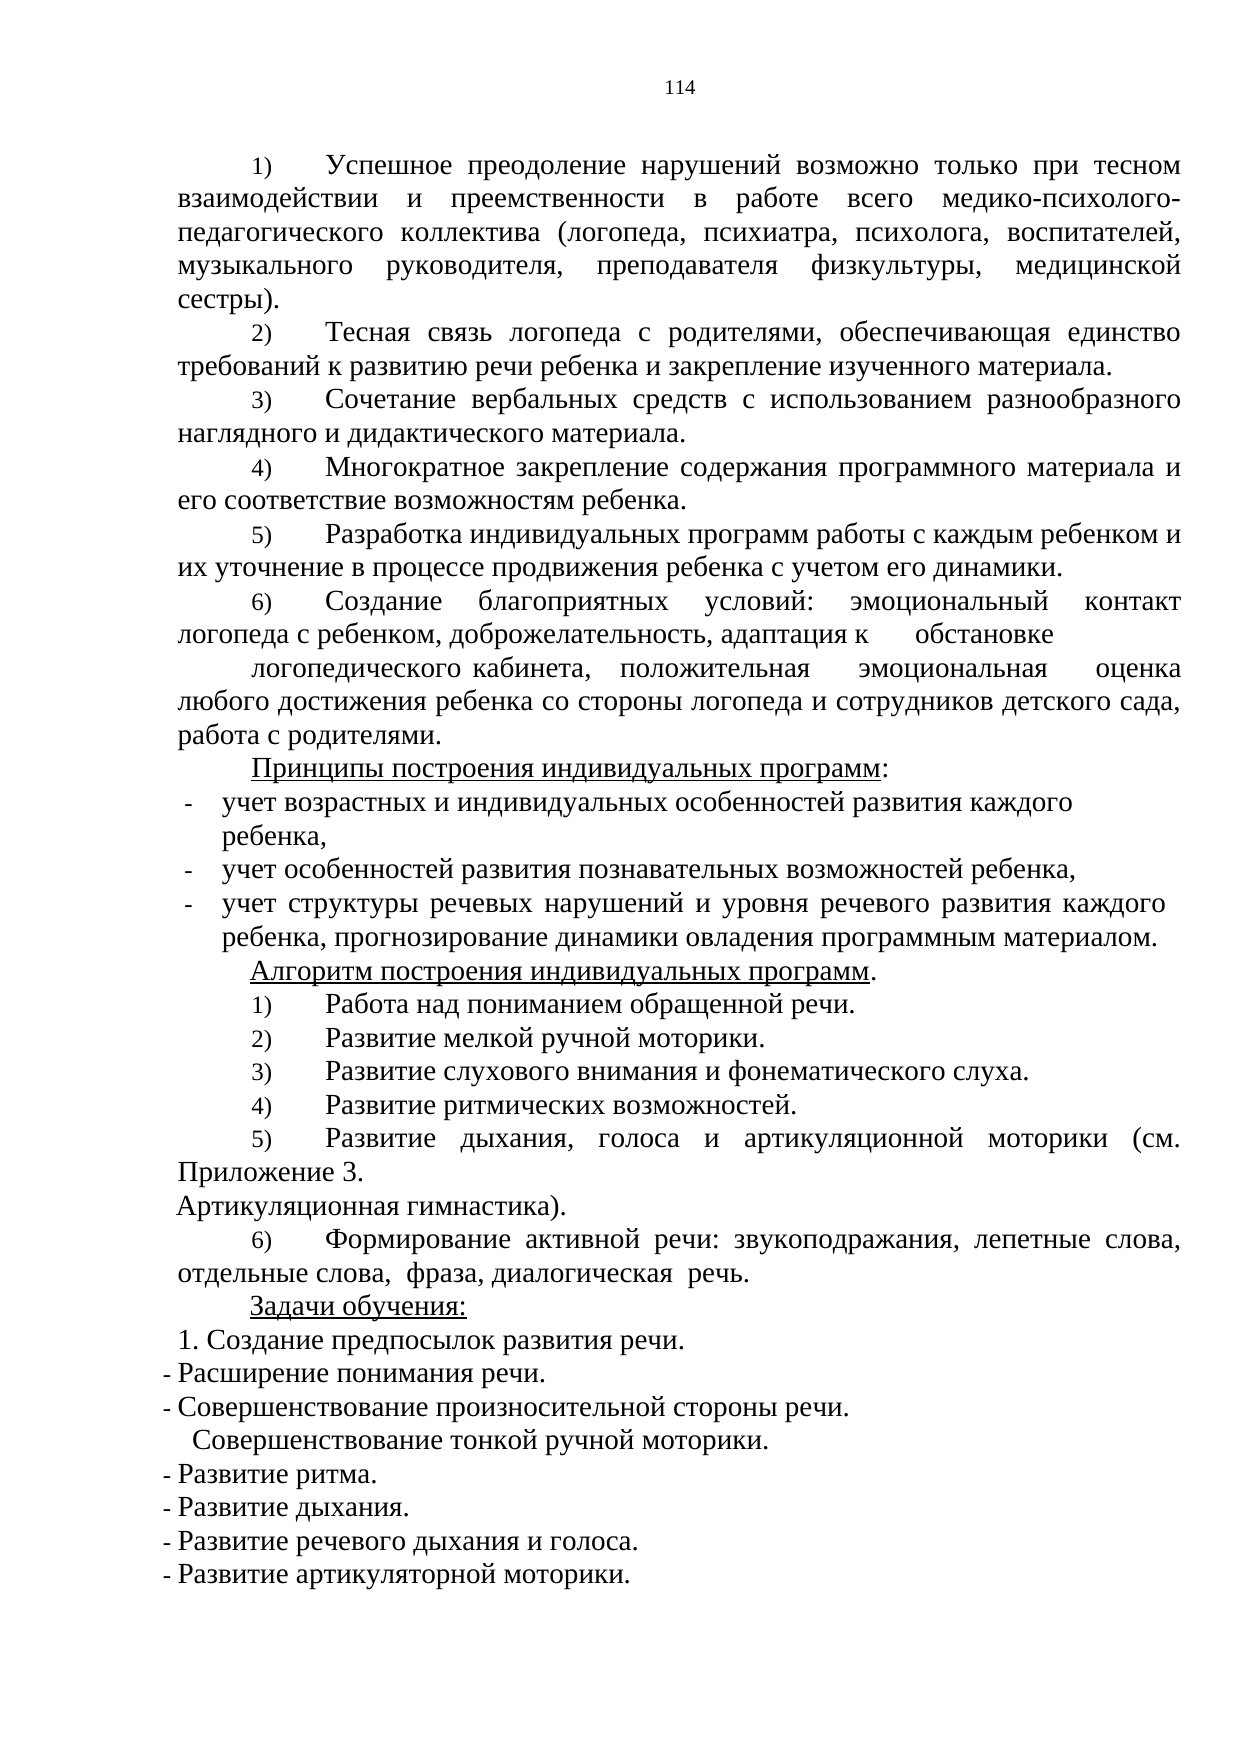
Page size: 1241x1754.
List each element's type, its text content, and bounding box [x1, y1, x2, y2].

list Развитие артикуляторной моторики. [163, 1557, 1182, 1590]
list Тесная связь логопеда с родителями, обеспечивающая единство требований к развитию речи ребенка и закрепление изученного материала. [177, 314, 1182, 382]
list Развитие слухового внимания и фонематического слуха. [177, 1053, 1182, 1087]
text Алгоритм построения индивидуальных программ. [249, 953, 1182, 986]
list Совершенствование произносительной стороны речи. [163, 1389, 1182, 1422]
list учет структуры речевых нарушений и уровня речевого развития каждого ребенка, прогнозирование динамики овладения программным материалом. [184, 885, 1167, 952]
list Формирование активной речи: звукоподражания, лепетные слова, отдельные слова, фраза, диалогическая речь. [177, 1221, 1182, 1288]
list Развитие дыхания, голоса и артикуляционной моторики (см. Приложение 3. [177, 1121, 1182, 1188]
text Совершенствование тонкой ручной моторики. [177, 1422, 1182, 1456]
list Сочетание вербальных средств с использованием разнообразного наглядного и дидактического материала. [177, 382, 1182, 449]
list Развитие ритмических возможностей. [177, 1087, 1182, 1121]
list Работа над пониманием обращенной речи. [177, 986, 1182, 1020]
list Развитие дыхания. [163, 1489, 1182, 1523]
list Расширение понимания речи. [163, 1355, 1182, 1389]
list Развитие ритма. [163, 1456, 1182, 1489]
text Задачи обучения: [249, 1288, 1182, 1322]
list Успешное преодоление нарушений возможно только при тесном взаимодействии и преемственности в работе всего медико-психолого-педагогического коллектива (логопеда, психиатра, психолога, воспитателей, музыкального руководителя, преподавателя физкультуры, медицинской сестры). [177, 147, 1182, 314]
text Артикуляционная гимнастика). [176, 1188, 1182, 1221]
list Многократное закрепление содержания программного материала и его соответствие возможностям ребенка. [177, 449, 1182, 516]
list Развитие речевого дыхания и голоса. [163, 1523, 1182, 1557]
list Развитие мелкой ручной моторики. [177, 1020, 1182, 1053]
list учет особенностей развития познавательных возможностей ребенка, [184, 852, 1100, 885]
text Принципы построения индивидуальных программ: [251, 751, 1100, 784]
text 1. Создание предпосылок развития речи. [177, 1322, 1182, 1355]
list учет возрастных и индивидуальных особенностей развития каждого ребенка, [184, 784, 1100, 852]
list Разработка индивидуальных программ работы с каждым ребенком и их уточнение в процессе продвижения ребенка с учетом его динамики. [177, 516, 1182, 583]
list Создание благоприятных условий: эмоциональный контакт логопеда с ребенком, доброжелательность, адаптация к обстановке логопедического кабинета, положительная эмоциональная оценка любого достижения ребенка со стороны логопеда и сотрудников детского сада, работа с родителями. [177, 583, 1182, 751]
